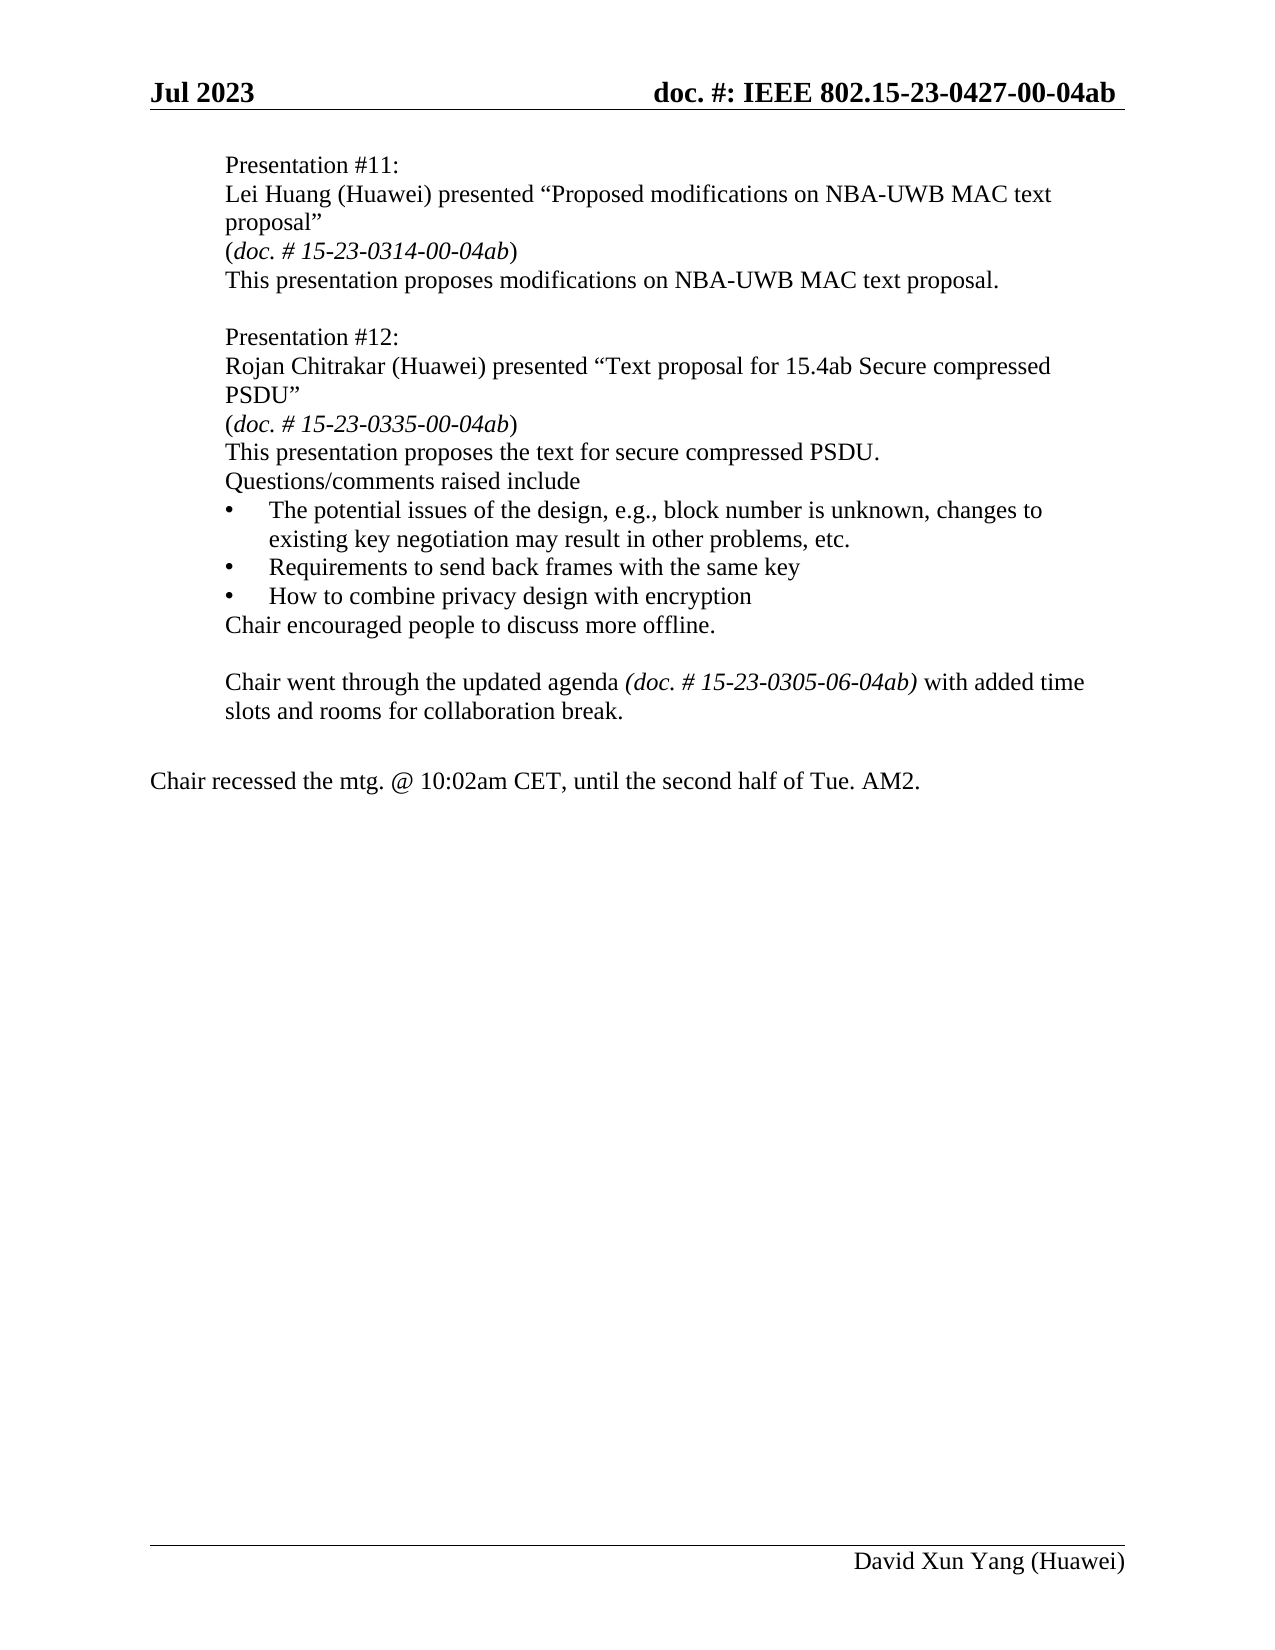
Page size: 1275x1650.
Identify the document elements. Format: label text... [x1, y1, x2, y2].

text Lei Huang (Huawei) presented “Proposed modifications on NBA-UWB MAC text proposal” [225, 179, 1125, 236]
text Presentation #12: [225, 322, 1125, 351]
text This presentation proposes modifications on NBA-UWB MAC text proposal. [225, 265, 1125, 294]
text Chair encouraged people to discuss more offline. [225, 610, 1125, 639]
text (doc. # 15-23-0314-00-04ab) [225, 236, 1125, 265]
text Questions/comments raised include [225, 466, 1125, 495]
text (doc. # 15-23-0335-00-04ab) [225, 409, 1125, 437]
list Requirements to send back frames with the same key [225, 552, 1125, 581]
text Chair went through the updated agenda (doc. # 15-23-0305-06-04ab) with added time slots and rooms for collaboration break. [225, 667, 1125, 725]
text Chair recessed the mtg. @ 10:02am CET, until the second half of Tue. AM2. [150, 766, 1125, 795]
list How to combine privacy design with encryption [225, 581, 1125, 610]
list The potential issues of the design, e.g., block number is unknown, changes to existing key negotiation may result in other problems, etc. [225, 495, 1125, 552]
text Rojan Chitrakar (Huawei) presented “Text proposal for 15.4ab Secure compressed PSDU” [225, 351, 1125, 409]
text Presentation #11: [225, 150, 1125, 179]
text This presentation proposes the text for secure compressed PSDU. [225, 437, 1125, 466]
